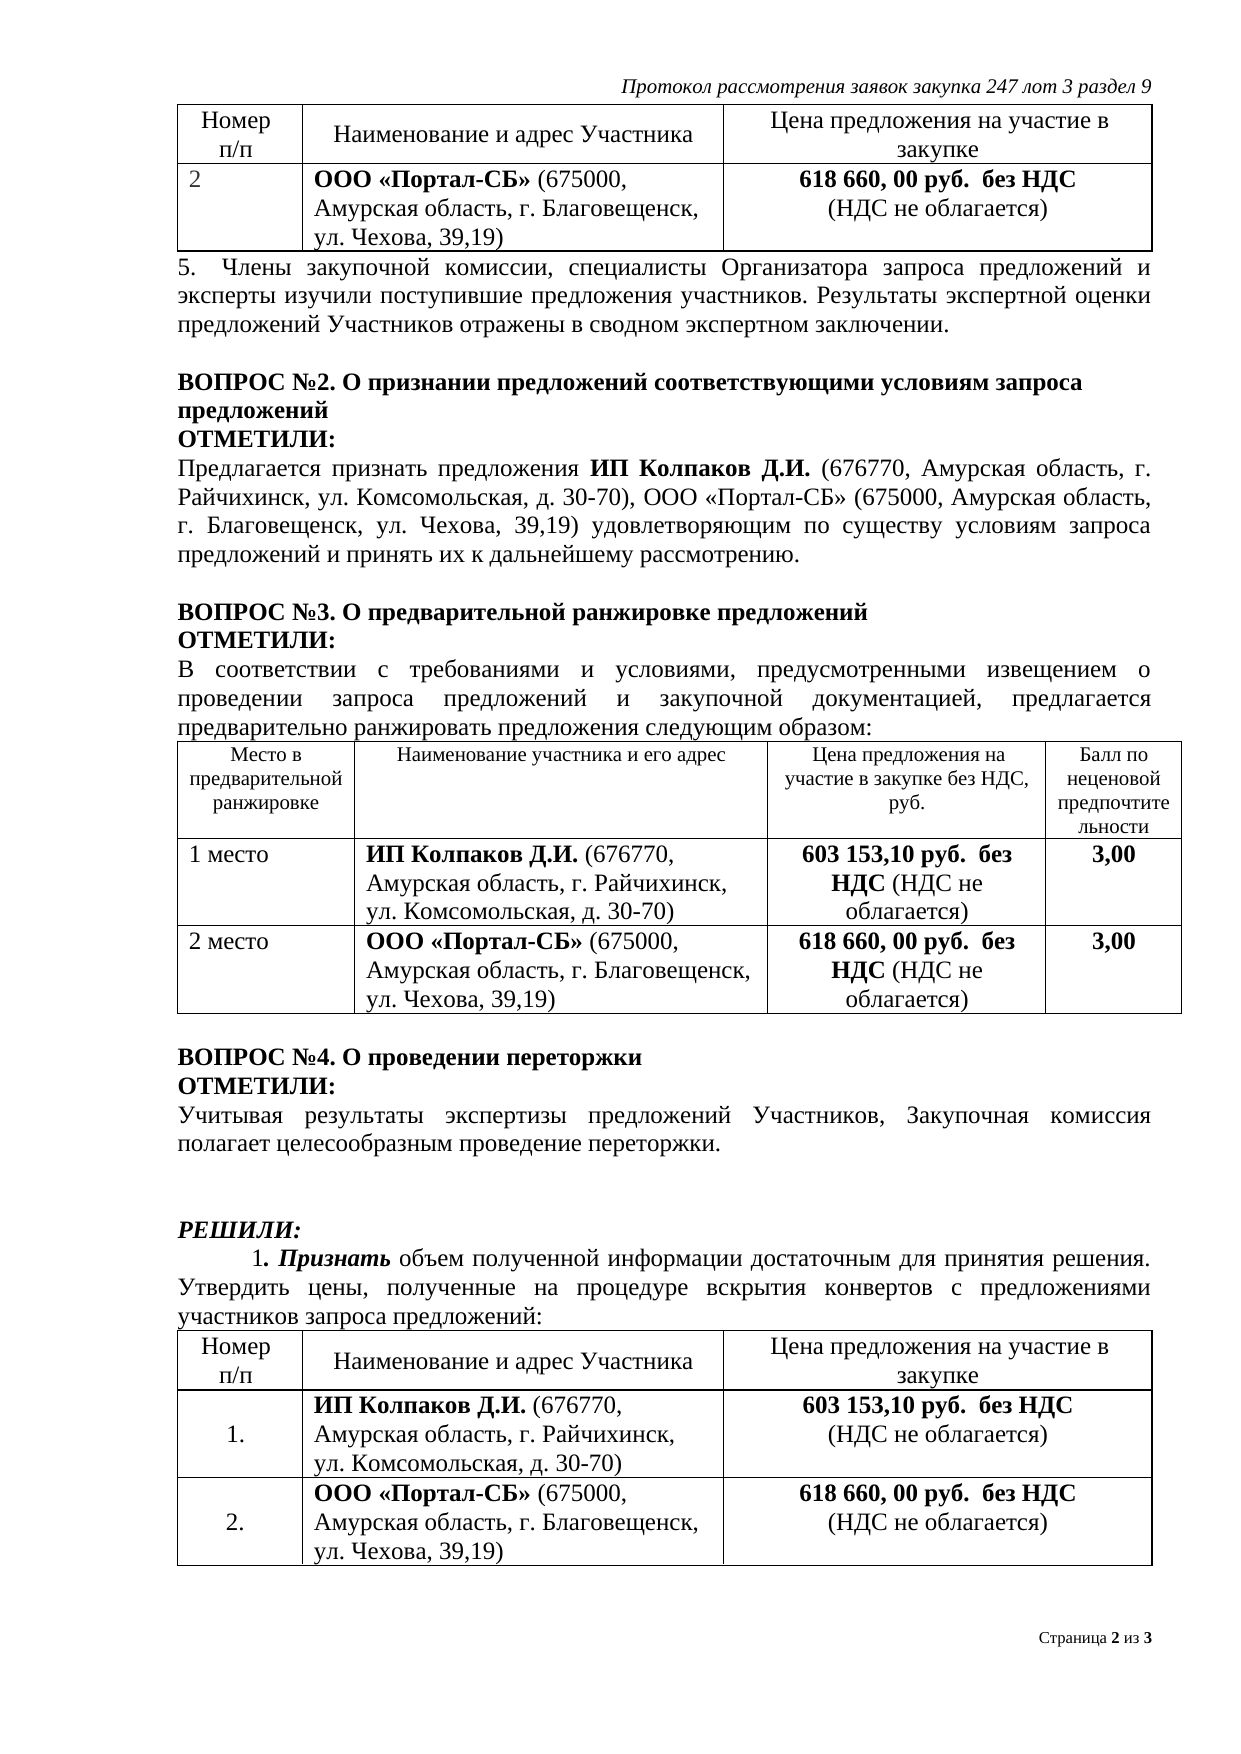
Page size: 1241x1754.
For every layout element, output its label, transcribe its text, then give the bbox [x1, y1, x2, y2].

table_cell 618 660, 00 руб. без НДС (НДС не облагается) [724, 164, 1151, 250]
table_cell 3,00 [1046, 839, 1181, 925]
text ВОПРОС №2. О признании предложений соответствующими условиям запроса предложений [177, 367, 1152, 424]
table_header Номер п/п [178, 105, 302, 162]
table_cell 3,00 [1046, 926, 1181, 1012]
table_cell 1. [178, 1391, 302, 1477]
table_header Номер п/п [178, 1331, 302, 1389]
table_cell 1 место [178, 839, 354, 925]
text Предлагается признать предложения ИП Колпаков Д.И. (676770, Амурская область, г. Райчихинск, ул. Комсомольская, д. 30-70), ООО «Портал-СБ» (675000, Амурская область, г. Благовещенск, ул. Чехова, 39,19) удовлетворяющим по существу условиям запроса предложений и принять их к дальнейшему рассмотрению. [177, 453, 1152, 568]
text ОТМЕТИЛИ: [177, 1071, 1152, 1100]
table_cell 2 место [178, 926, 354, 1012]
table_cell ООО «Портал-СБ» (675000, Амурская область, г. Благовещенск, ул. Чехова, 39,19) [303, 164, 723, 250]
table_header Наименование и адрес Участника [303, 1331, 723, 1389]
table_header Цена предложения на участие в закупке [724, 1331, 1151, 1389]
table_cell ООО «Портал-СБ» (675000, Амурская область, г. Благовещенск, ул. Чехова, 39,19) [303, 1478, 723, 1564]
list Члены закупочной комиссии, специалисты Организатора запроса предложений и эксперты изучили поступившие предложения участников. Результаты экспертной оценки предложений Участников отражены в сводном экспертном заключении. [177, 252, 1152, 338]
text ВОПРОС №4. О проведении переторжки [177, 1042, 1152, 1071]
text Учитывая результаты экспертизы предложений Участников, Закупочная комиссия полагает целесообразным проведение переторжки. [177, 1100, 1152, 1157]
text 1. Признать объем полученной информации достаточным для принятия решения. Утвердить цены, полученные на процедуре вскрытия конвертов с предложениями участников запроса предложений: [177, 1243, 1152, 1330]
table_cell 618 660, 00 руб. без НДС (НДС не облагается) [768, 926, 1045, 1012]
table_cell 2 [178, 164, 302, 250]
table_header Цена предложения на участие в закупке [724, 105, 1151, 162]
table_header Наименование и адрес Участника [303, 105, 723, 162]
table_cell 2. [178, 1478, 302, 1564]
table_cell 603 153,10 руб. без НДС (НДС не облагается) [724, 1391, 1151, 1477]
text ВОПРОС №3. О предварительной ранжировке предложений [177, 597, 1152, 626]
text РЕШИЛИ: [177, 1215, 1152, 1243]
text ОТМЕТИЛИ: [177, 626, 1152, 654]
table_cell ИП Колпаков Д.И. (676770, Амурская область, г. Райчихинск, ул. Комсомольская, д. 30-70) [303, 1391, 723, 1477]
table_header Наименование участника и его адрес [355, 742, 767, 838]
table_header Цена предложения на участие в закупке без НДС, руб. [768, 742, 1045, 838]
text ОТМЕТИЛИ: [177, 424, 1152, 453]
table_cell 603 153,10 руб. без НДС (НДС не облагается) [768, 839, 1045, 925]
table_cell ИП Колпаков Д.И. (676770, Амурская область, г. Райчихинск, ул. Комсомольская, д. 30-70) [355, 839, 767, 925]
table_header Место в предварительной ранжировке [178, 742, 354, 838]
table_cell 618 660, 00 руб. без НДС (НДС не облагается) [724, 1478, 1151, 1564]
table_header Балл по неценовой предпочтительности [1046, 742, 1181, 838]
text В соответствии с требованиями и условиями, предусмотренными извещением о проведении запроса предложений и закупочной документацией, предлагается предварительно ранжировать предложения следующим образом: [177, 654, 1152, 741]
table_cell ООО «Портал-СБ» (675000, Амурская область, г. Благовещенск, ул. Чехова, 39,19) [355, 926, 767, 1012]
